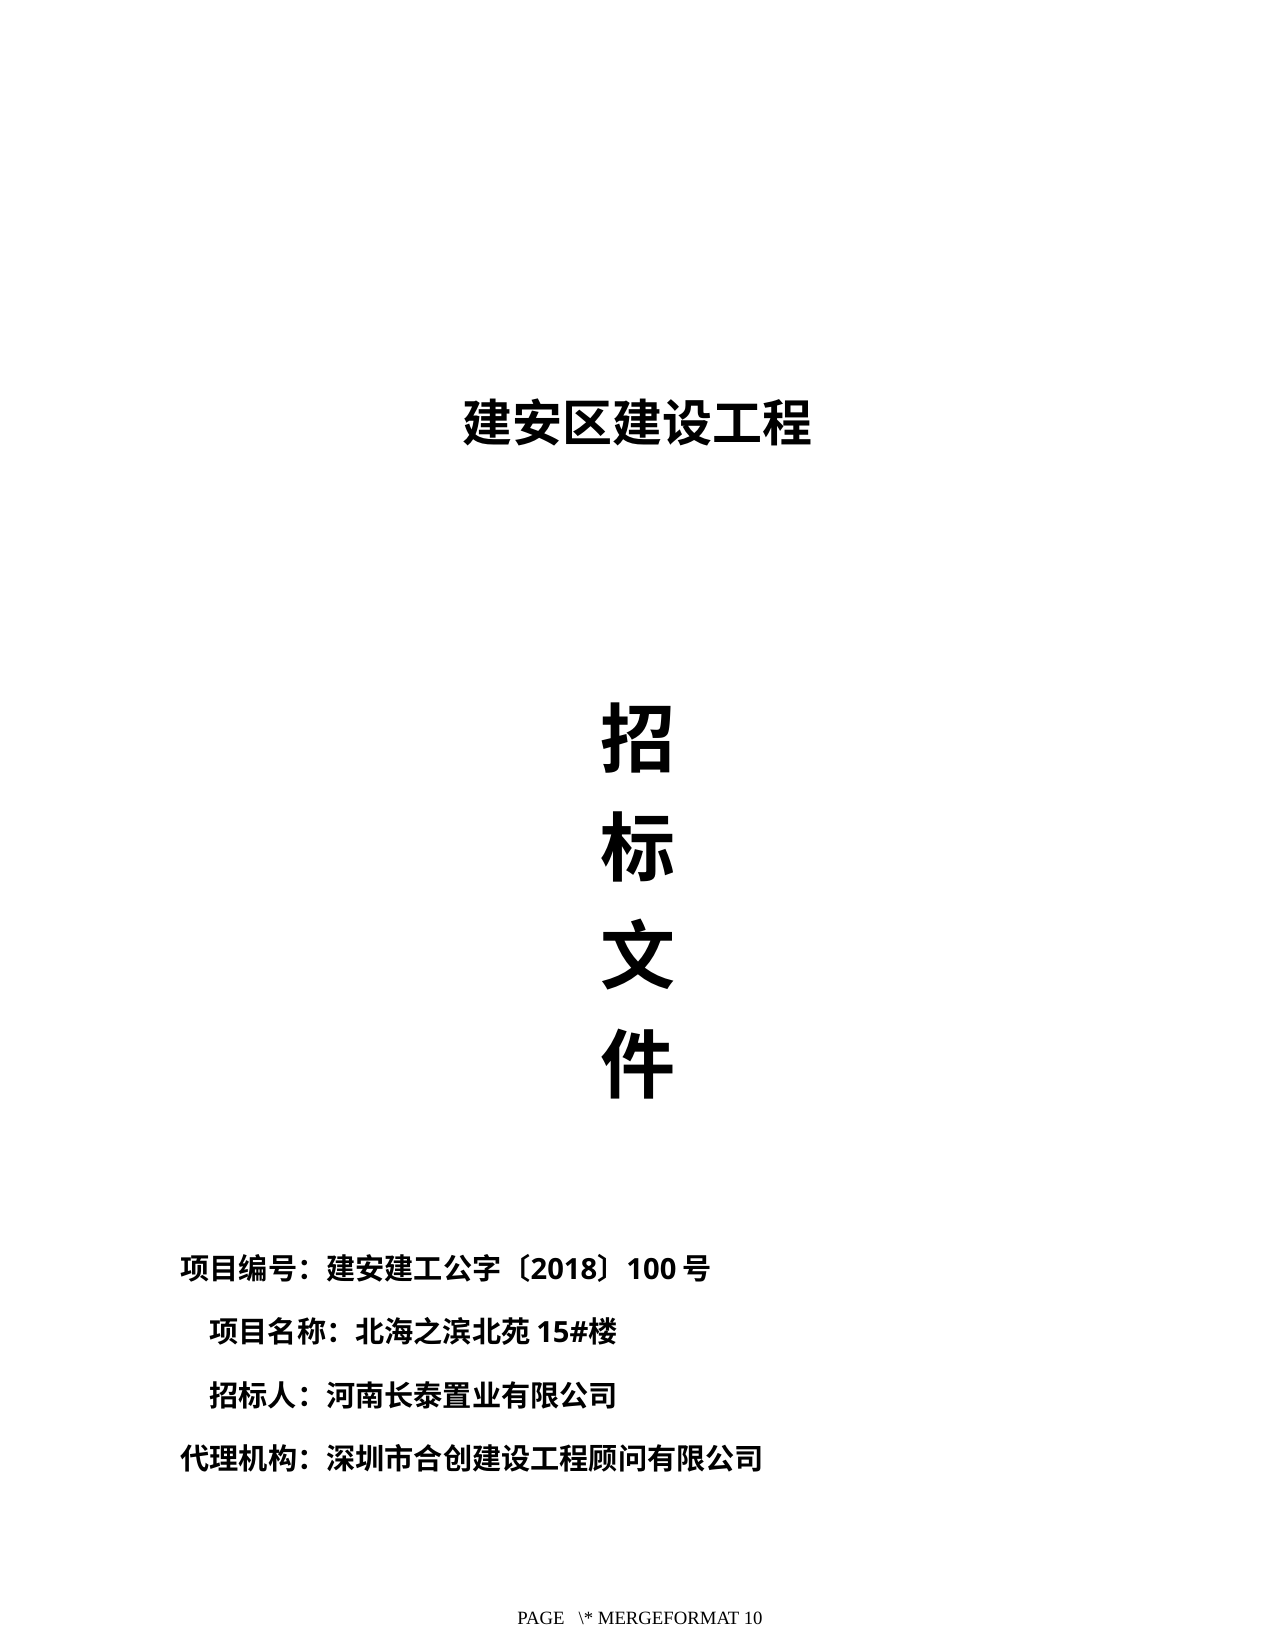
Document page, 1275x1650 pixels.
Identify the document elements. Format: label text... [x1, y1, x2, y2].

text 建安区建设工程 [150, 384, 1125, 456]
text 标 [150, 788, 1125, 897]
text 代理机构：深圳市合创建设工程顾问有限公司 [150, 1436, 1125, 1478]
text 招 [150, 679, 1125, 788]
text 文 [150, 897, 1125, 1005]
text 件 [150, 1005, 1125, 1114]
text 招标人：河南长泰置业有限公司 [150, 1372, 1125, 1415]
text 项目编号：建安建工公字〔2018〕100号 [150, 1245, 1125, 1288]
text 项目名称：北海之滨北苑15#楼 [150, 1309, 1125, 1351]
